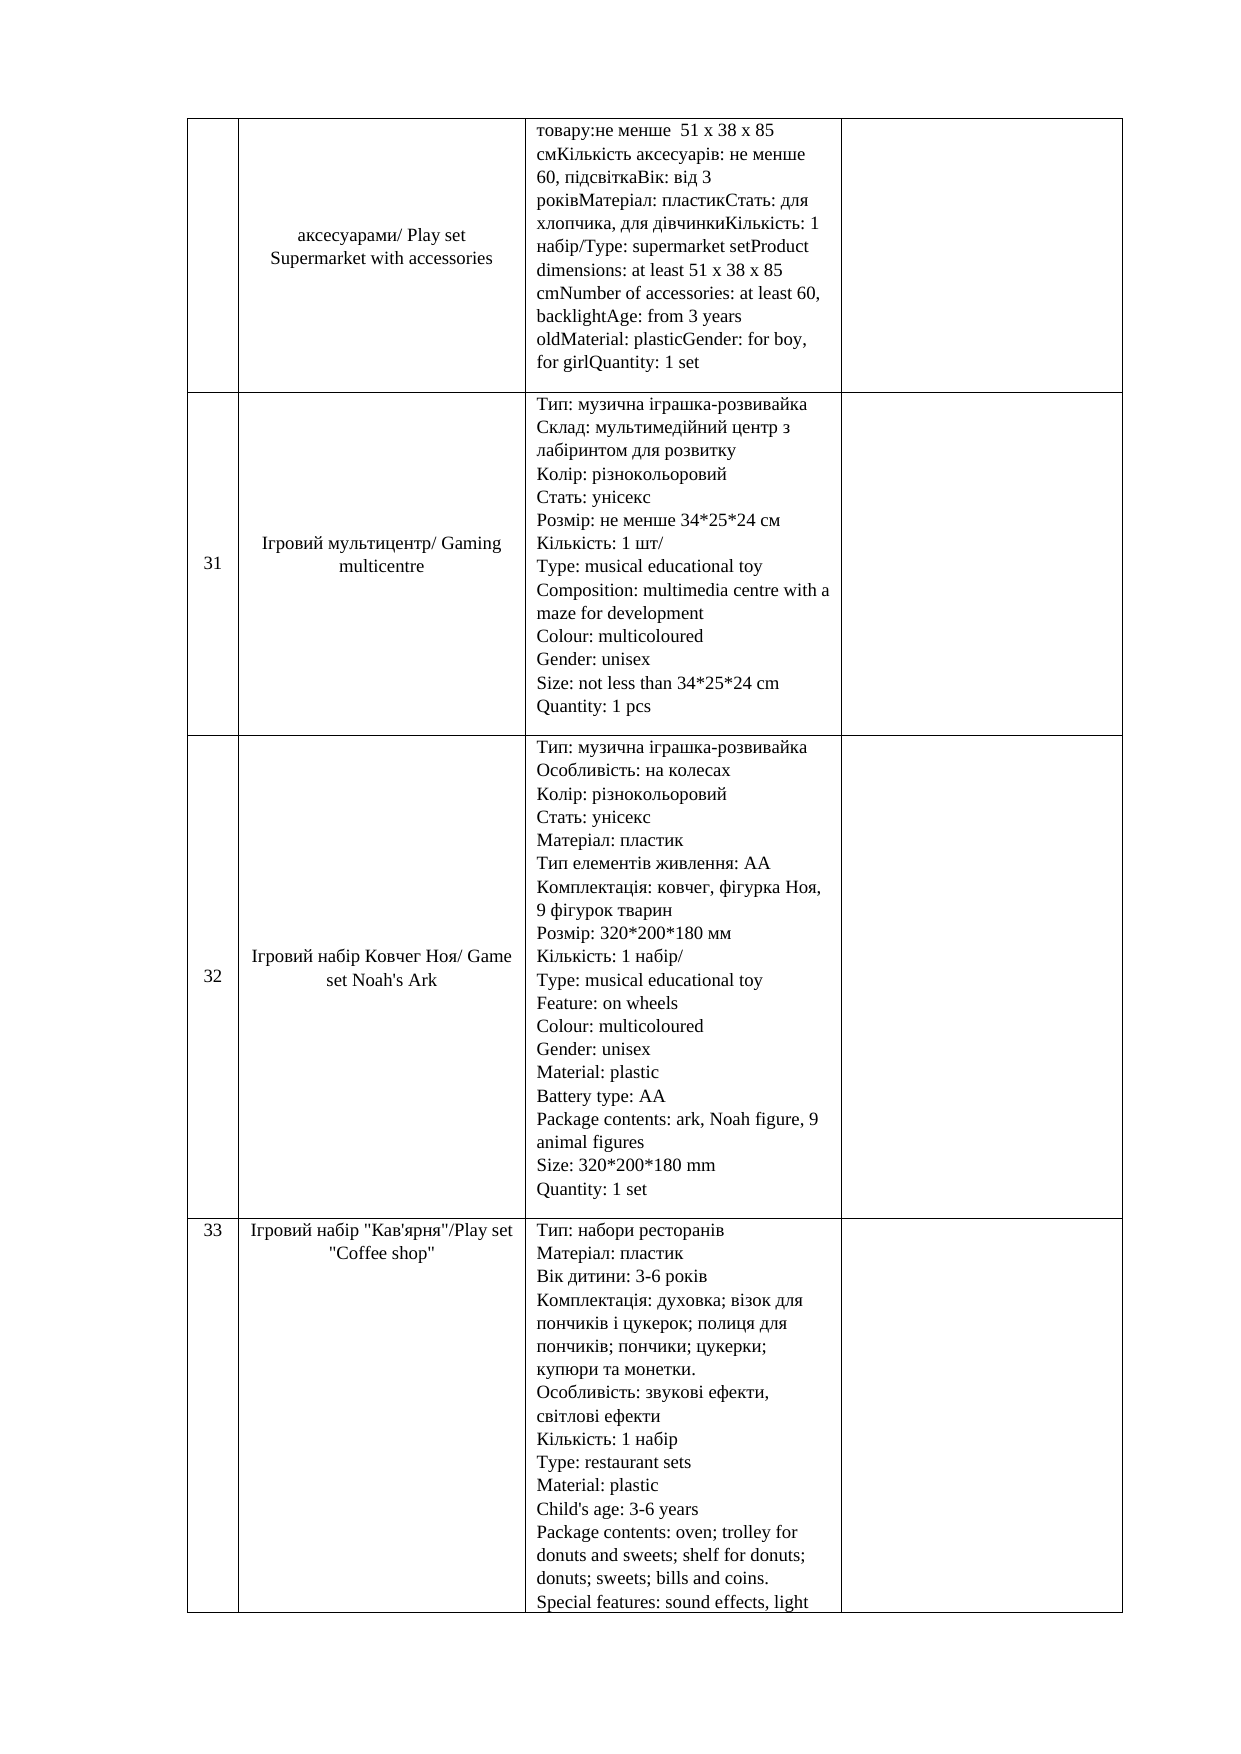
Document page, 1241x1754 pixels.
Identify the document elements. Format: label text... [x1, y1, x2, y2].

table_cell [842, 119, 1122, 392]
table_cell [842, 393, 1122, 735]
table_cell 31 [188, 393, 238, 735]
table_cell Тип: музична іграшка-розвивайка Особливість: на колесах Колір: різнокольоровий Стать: унісекс Матеріал: пластик Тип елементів живлення: АА Комплектація: ковчег, фігурка Ноя, 9 фігурок тварин Розмір: 320*200*180 мм Кількість: 1 набір/ Type: musical educational toy Feature: on wheels Colour: multicoloured Gender: unisex Material: plastic Battery type: AA Package contents: ark, Noah figure, 9 animal figures Size: 320*200*180 mm Quantity: 1 set [526, 736, 841, 1218]
table_cell [842, 1219, 1122, 1612]
table_cell 32 [188, 736, 238, 1218]
table_cell 30 [188, 119, 238, 392]
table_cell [526, 119, 841, 392]
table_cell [239, 1219, 525, 1612]
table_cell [239, 119, 525, 392]
table_cell Тип: музична іграшка-розвивайка Склад: мультимедійний центр з лабіринтом для розвитку Колір: різнокольоровий Стать: унісекс Розмір: не менше 34*25*24 см Кількість: 1 шт/ Type: musical educational toy Composition: multimedia centre with a maze for development Colour: multicoloured Gender: unisex Size: not less than 34*25*24 cm Quantity: 1 pcs [526, 393, 841, 735]
table_cell Ігровий мультицентр/ Gaming multicentre [239, 393, 525, 735]
table_cell 33 [188, 1219, 238, 1612]
table_cell Ігровий набір Ковчег Ноя/ Game set Noah's Ark [239, 736, 525, 1218]
table_cell [842, 736, 1122, 1218]
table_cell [526, 1219, 841, 1612]
